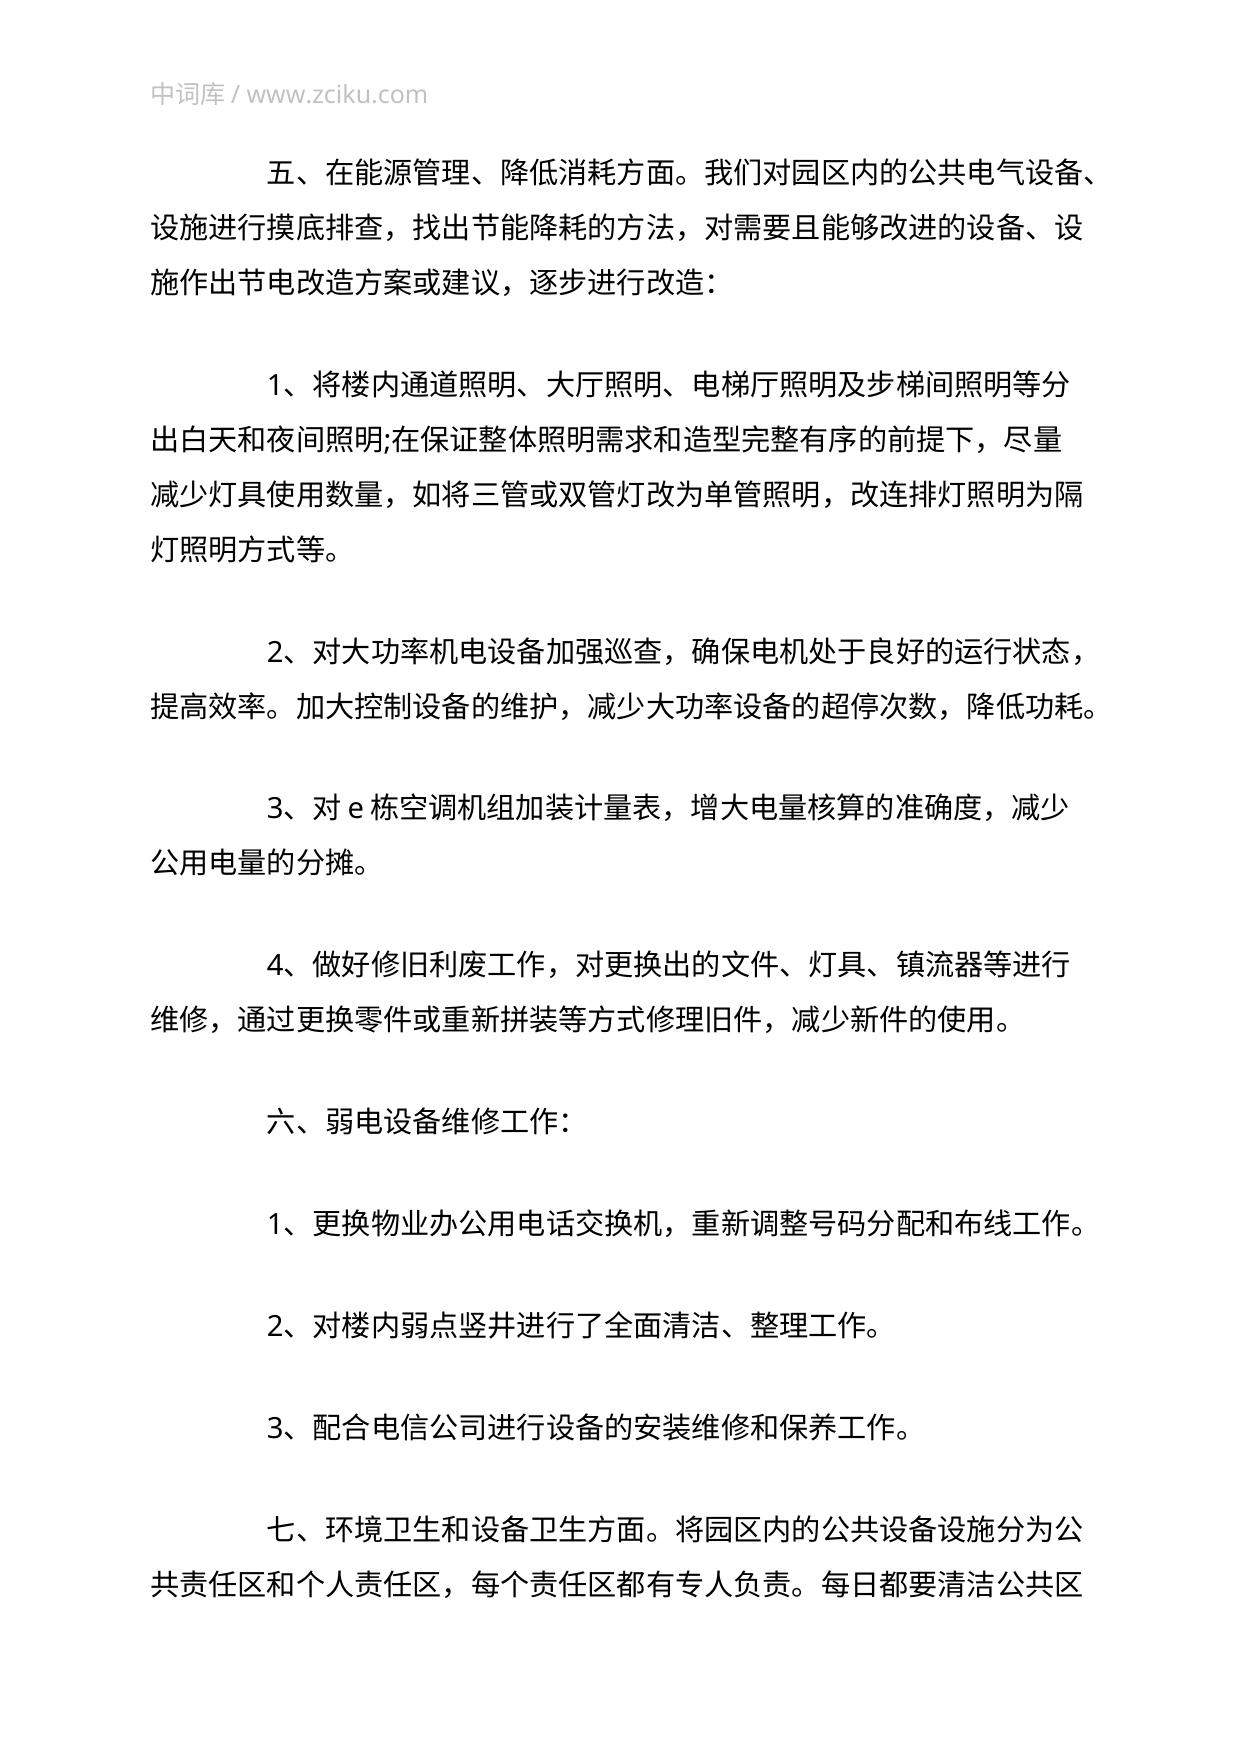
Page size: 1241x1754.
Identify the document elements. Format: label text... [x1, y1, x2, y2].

text 1、更换物业办公用电话交换机，重新调整号码分配和布线工作。 [150, 1200, 1090, 1243]
text 五、在能源管理、降低消耗方面。我们对园区内的公共电气设备、设施进行摸底排查，找出节能降耗的方法，对需要且能够改进的设备、设施作出节电改造方案或建议，逐步进行改造： [150, 150, 1090, 302]
text 3、配合电信公司进行设备的安装维修和保养工作。 [150, 1404, 1090, 1447]
text 2、对大功率机电设备加强巡查，确保电机处于良好的运行状态，提高效率。加大控制设备的维护，减少大功率设备的超停次数，降低功耗。 [150, 628, 1090, 726]
text 4、做好修旧利废工作，对更换出的文件、灯具、镇流器等进行维修，通过更换零件或重新拼装等方式修理旧件，减少新件的使用。 [150, 942, 1090, 1039]
text 3、对e栋空调机组加装计量表，增大电量核算的准确度，减少公用电量的分摊。 [150, 785, 1090, 882]
text 六、弱电设备维修工作： [150, 1098, 1090, 1141]
text 2、对楼内弱点竖井进行了全面清洁、整理工作。 [150, 1302, 1090, 1345]
text 1、将楼内通道照明、大厅照明、电梯厅照明及步梯间照明等分出白天和夜间照明;在保证整体照明需求和造型完整有序的前提下，尽量减少灯具使用数量，如将三管或双管灯改为单管照明，改连排灯照明为隔灯照明方式等。 [150, 362, 1090, 569]
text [150, 1506, 1090, 1603]
